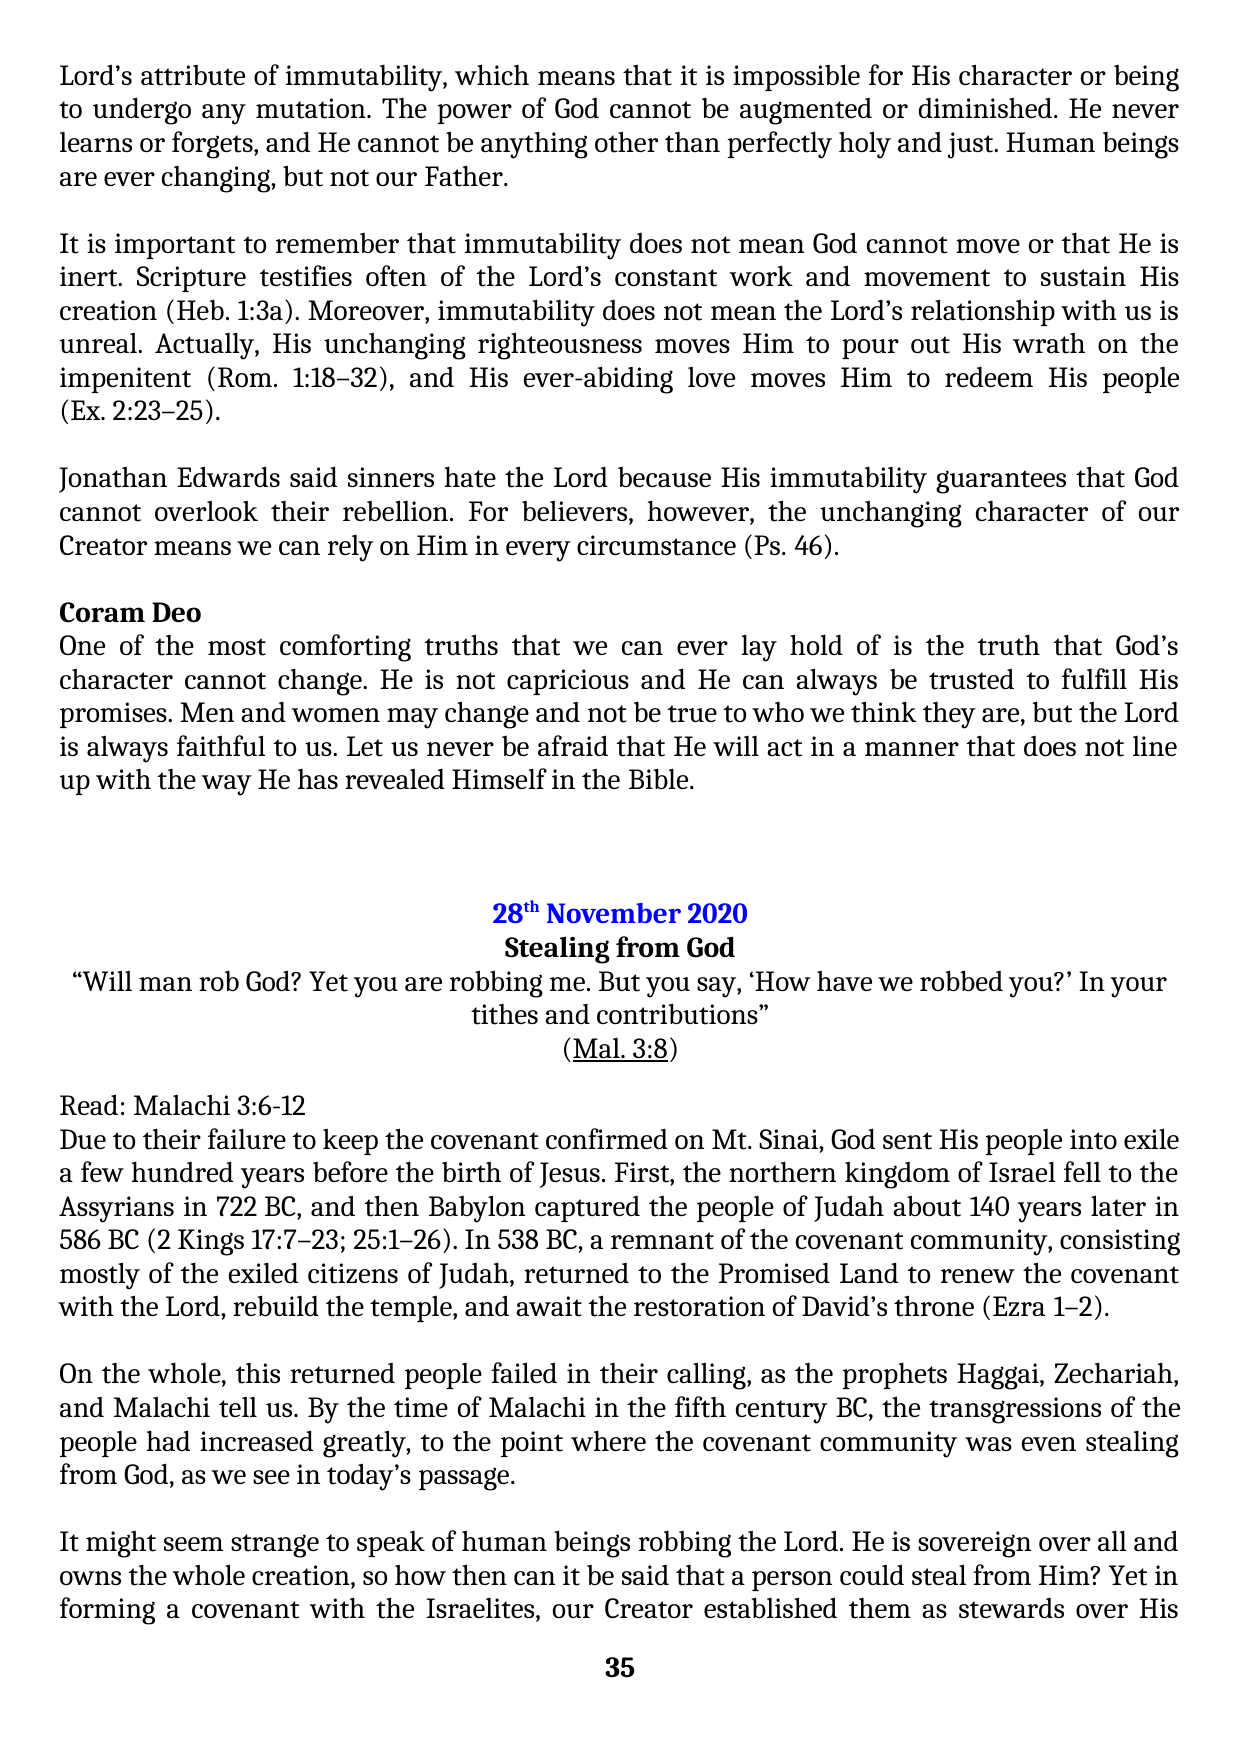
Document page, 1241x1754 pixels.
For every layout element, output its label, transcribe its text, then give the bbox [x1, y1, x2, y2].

text Jonathan Edwards said sinners hate the Lord because His immutability guarantees that God cannot overlook their rebellion. For believers, however, the unchanging character of our Creator means we can rely on Him in every circumstance (Ps. 46). [59, 462, 1181, 562]
subtitle Stealing from God [59, 931, 1181, 965]
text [59, 1525, 1181, 1626]
text Read: Malachi 3:6-12 [59, 1089, 1181, 1123]
text “Will man rob God? Yet you are robbing me. But you say, ‘How have we robbed you?’ In your tithes and contributions” [59, 965, 1181, 1032]
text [59, 59, 1181, 193]
text It is important to remember that immutability does not mean God cannot move or that He is inert. Scripture testifies often of the Lord’s constant work and movement to sustain His creation (Heb. 1:3a). Moreover, immutability does not mean the Lord’s relationship with us is unreal. Actually, His unchanging righteousness moves Him to pour out His wrath on the impenitent (Rom. 1:18–32), and His ever-abiding love moves Him to redeem His people (Ex. 2:23–25). [59, 227, 1181, 428]
subtitle Coram Deo [59, 596, 1181, 629]
text 28th November 2020 [59, 898, 1181, 931]
text On the whole, this returned people failed in their calling, as the prophets Haggai, Zechariah, and Malachi tell us. By the time of Malachi in the fifth century BC, the transgressions of the people had increased greatly, to the point where the covenant community was even stealing from God, as we see in today’s passage. [59, 1358, 1181, 1492]
text (Mal. 3:8) [59, 1032, 1181, 1065]
text One of the most comforting truths that we can ever lay hold of is the truth that God’s character cannot change. He is not capricious and He can always be trusted to fulfill His promises. Men and women may change and not be true to who we think they are, but the Lord is always faithful to us. Let us never be afraid that He will act in a manner that does not line up with the way He has revealed Himself in the Bible. [59, 629, 1181, 797]
text Due to their failure to keep the covenant confirmed on Mt. Sinai, God sent His people into exile a few hundred years before the birth of Jesus. First, the northern kingdom of Israel fell to the Assyrians in 722 BC, and then Babylon captured the people of Judah about 140 years later in 586 BC (2 Kings 17:7–23; 25:1–26). In 538 BC, a remnant of the covenant community, consisting mostly of the exiled citizens of Judah, returned to the Promised Land to renew the covenant with the Lord, rebuild the temple, and await the restoration of David’s throne (Ezra 1–2). [59, 1123, 1181, 1324]
